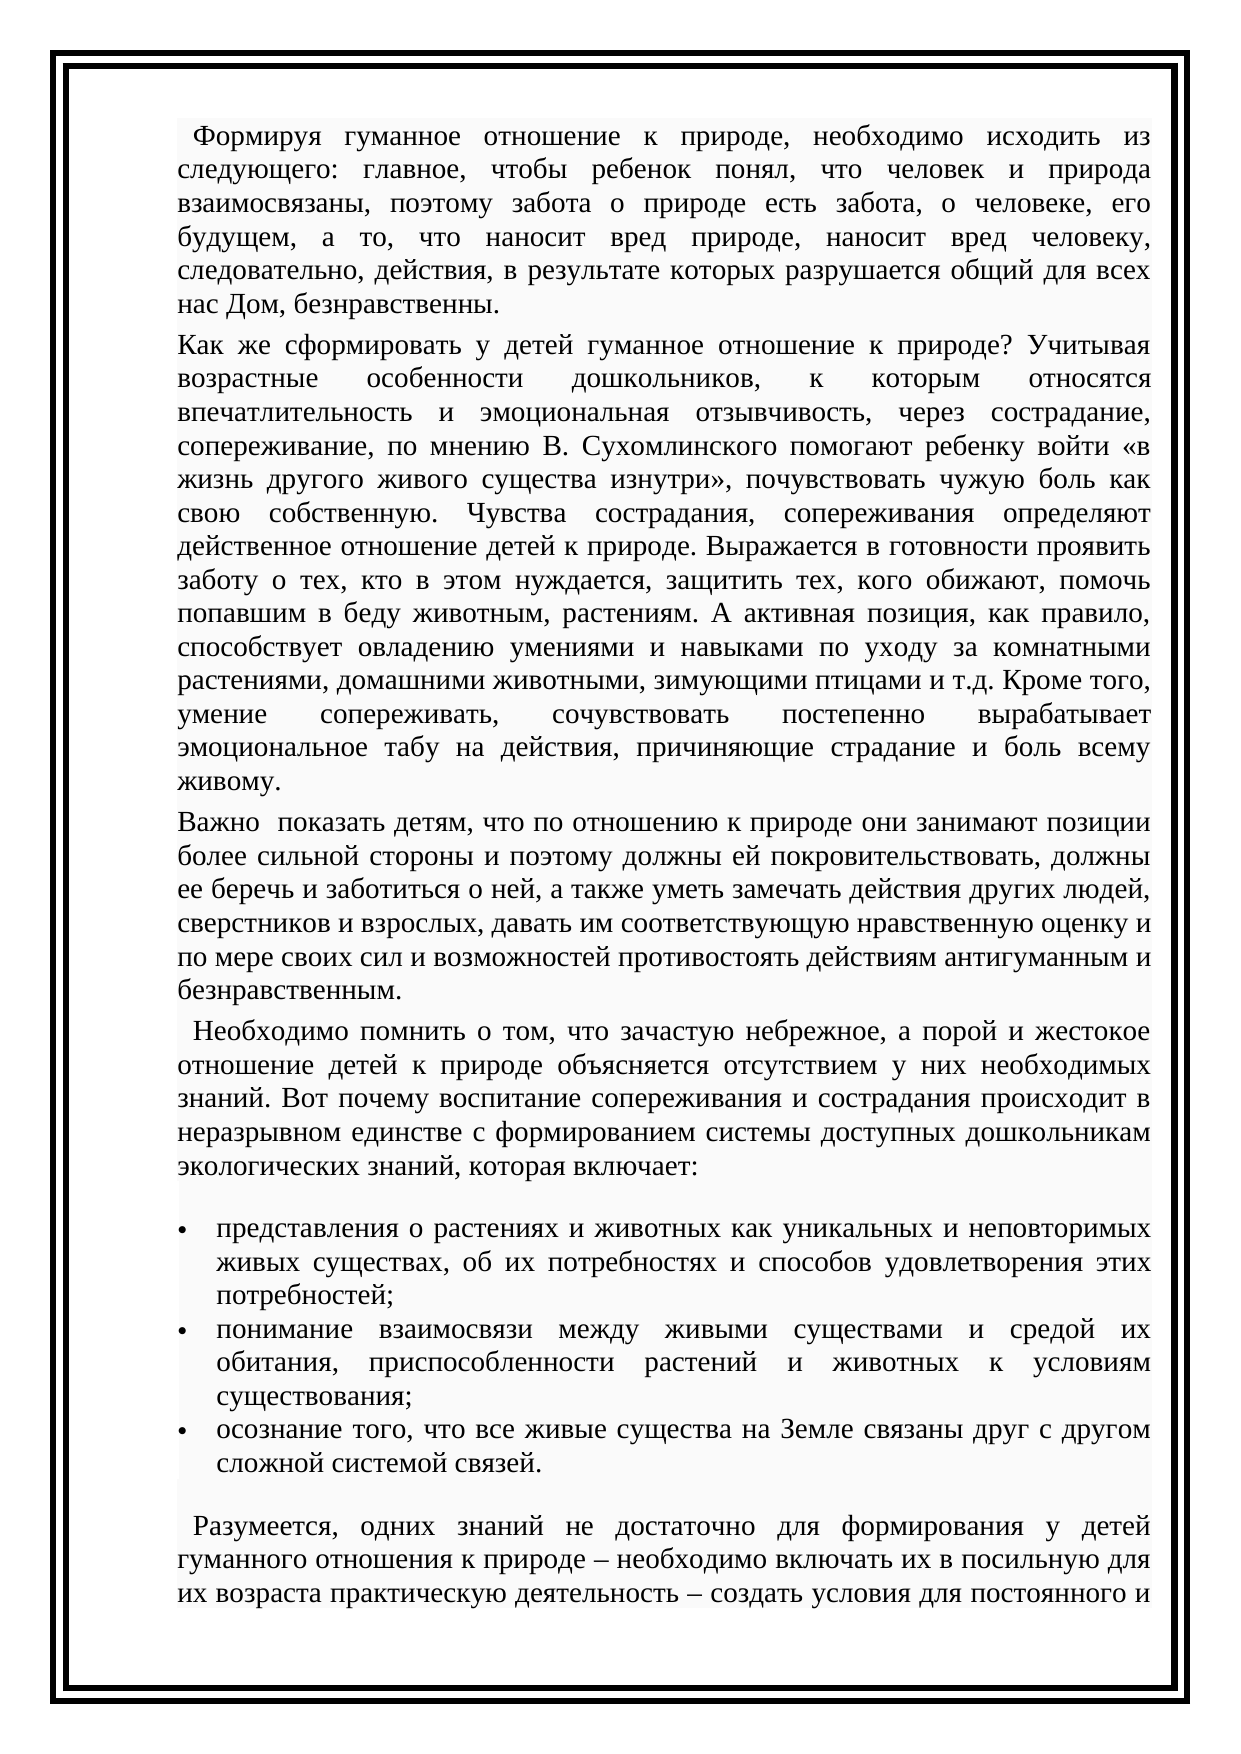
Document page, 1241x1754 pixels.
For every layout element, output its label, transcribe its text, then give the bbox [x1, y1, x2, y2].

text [177, 1508, 1152, 1608]
text Формируя гуманное отношение к природе, необходимо исходить из следующего: главное, чтобы ребенок понял, что человек и природа взаимосвязаны, поэтому забота о природе есть забота, о человеке, его будущем, а то, что наносит вред природе, наносит вред человеку, следовательно, действия, в результате которых разрушается общий для всех нас Дом, безнравственны. [177, 118, 1152, 319]
list представления о растениях и животных как уникальных и неповторимых живых существах, об их потребностях и способов удовлетворения этих потребностей; [179, 1210, 1152, 1311]
text Необходимо помнить о том, что зачастую небрежное, а порой и жестокое отношение детей к природе объясняется отсутствием у них необходимых знаний. Вот почему воспитание сопереживания и сострадания происходит в неразрывном единстве с формированием системы доступных дошкольникам экологических знаний, которая включает: [177, 1013, 1152, 1181]
text Как же сформировать у детей гуманное отношение к природе? Учитывая возрастные особенности дошкольников, к которым относятся впечатлительность и эмоциональная отзывчивость, через сострадание, сопереживание, по мнению В. Сухомлинского помогают ребенку войти «в жизнь другого живого существа изнутри», почувствовать чужую боль как свою собственную. Чувства сострадания, сопереживания определяют действенное отношение детей к природе. Выражается в готовности проявить заботу о тех, кто в этом нуждается, защитить тех, кого обижают, помочь попавшим в беду животным, растениям. А активная позиция, как правило, способствует овладению умениями и навыками по уходу за комнатными растениями, домашними животными, зимующими птицами и т.д. Кроме того, умение сопереживать, сочувствовать постепенно вырабатывает эмоциональное табу на действия, причиняющие страдание и боль всему живому. [177, 327, 1152, 797]
text Важно показать детям, что по отношению к природе они занимают позиции более сильной стороны и поэтому должны ей покровительствовать, должны ее беречь и заботиться о ней, а также уметь замечать действия других людей, сверстников и взрослых, давать им соответствующую нравственную оценку и по мере своих сил и возможностей противостоять действиям антигуманным и безнравственным. [177, 804, 1152, 1006]
list понимание взаимосвязи между живыми существами и средой их обитания, приспособленности растений и животных к условиям существования; [179, 1311, 1152, 1412]
list осознание того, что все живые существа на Земле связаны друг с другом сложной системой связей. [179, 1412, 1152, 1479]
